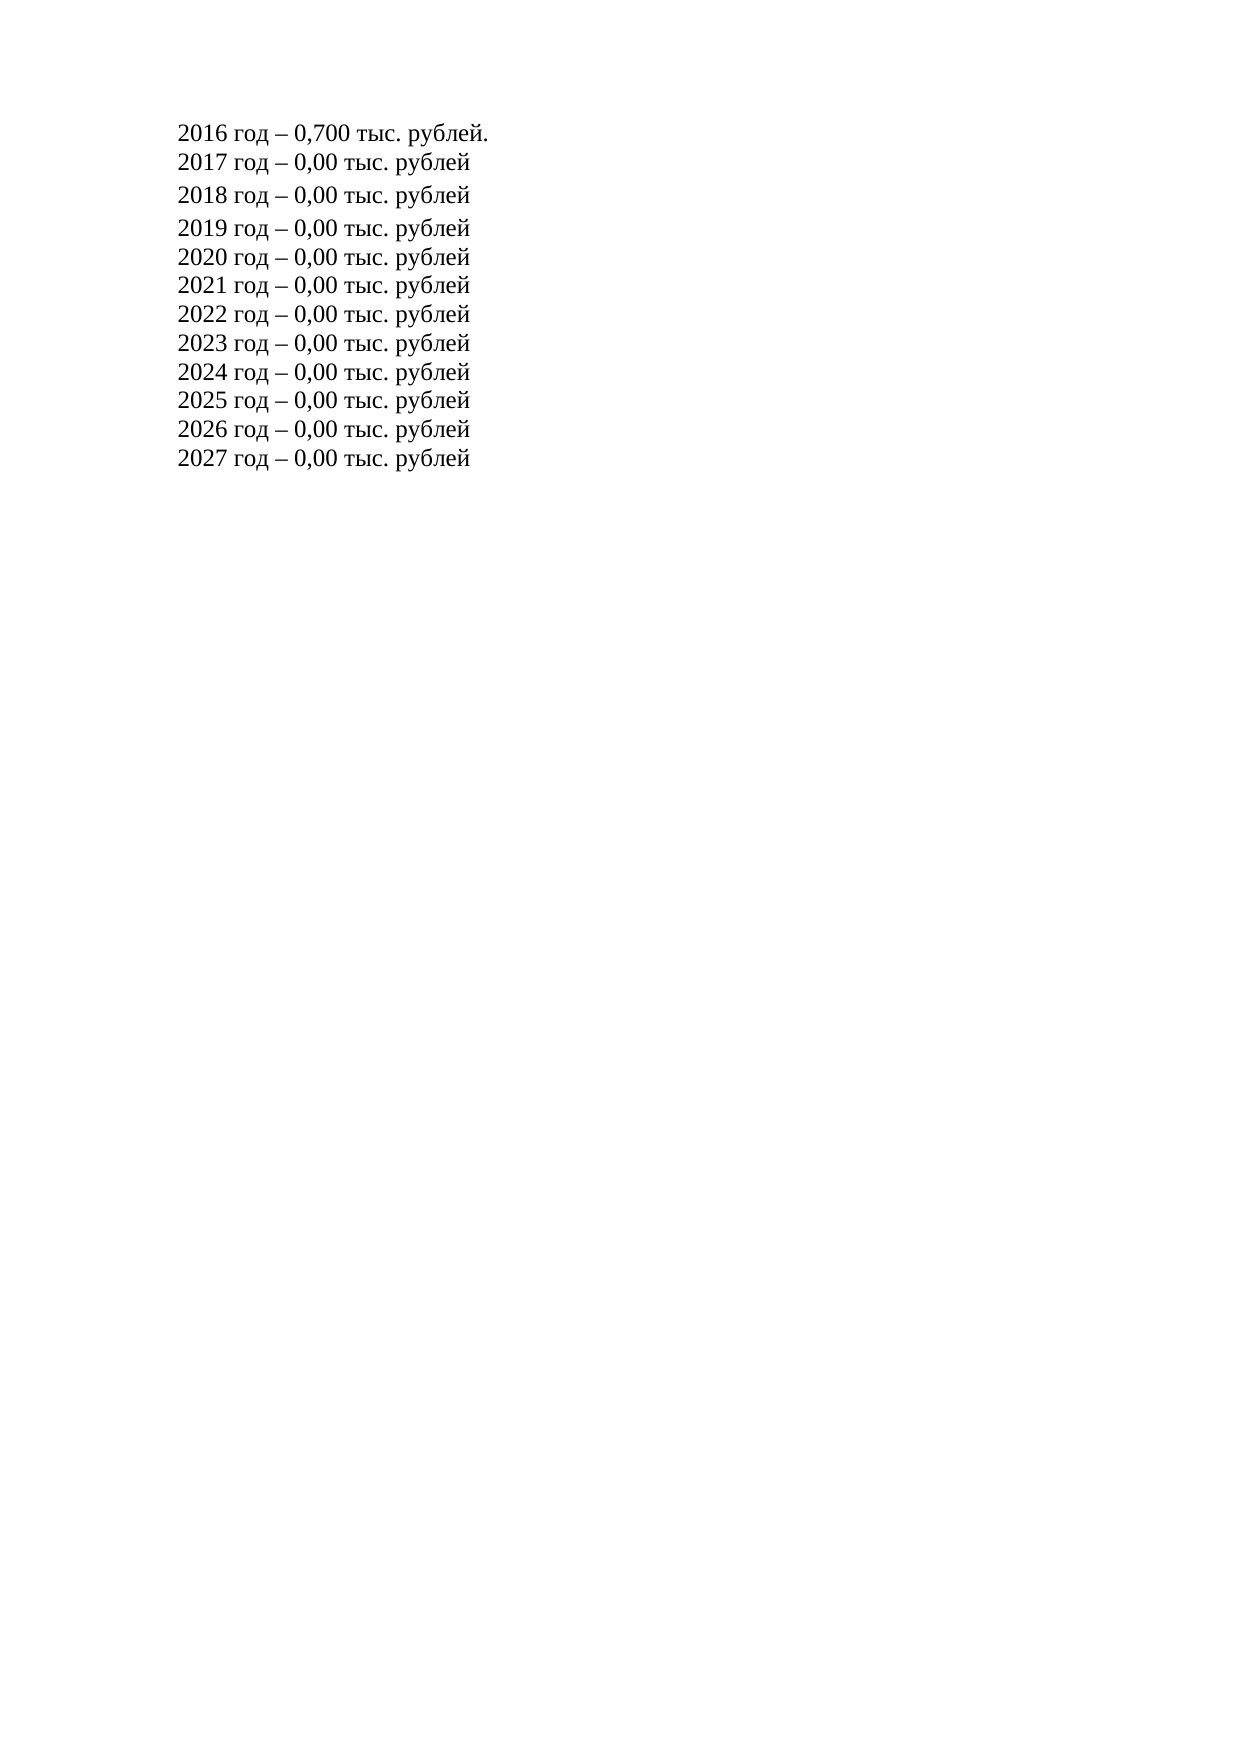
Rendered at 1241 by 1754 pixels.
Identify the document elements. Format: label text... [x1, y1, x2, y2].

text 2018 год – 0,00 тыс. рублей [177, 180, 1152, 209]
text 2021 год – 0,00 тыс. рублей [177, 270, 1152, 299]
text 2027 год – 0,00 тыс. рублей [177, 443, 1152, 472]
text 2019 год – 0,00 тыс. рублей [177, 213, 1152, 242]
text 2023 год – 0,00 тыс. рублей [177, 328, 1152, 357]
text 2020 год – 0,00 тыс. рублей [177, 242, 1152, 270]
text 2024 год – 0,00 тыс. рублей [177, 357, 1152, 385]
text 2025 год – 0,00 тыс. рублей [177, 385, 1152, 414]
text 2016 год – 0,700 тыс. рублей. [177, 118, 1152, 147]
text 2026 год – 0,00 тыс. рублей [177, 414, 1152, 443]
text 2022 год – 0,00 тыс. рублей [177, 299, 1152, 328]
text 2017 год – 0,00 тыс. рублей [177, 147, 1152, 176]
